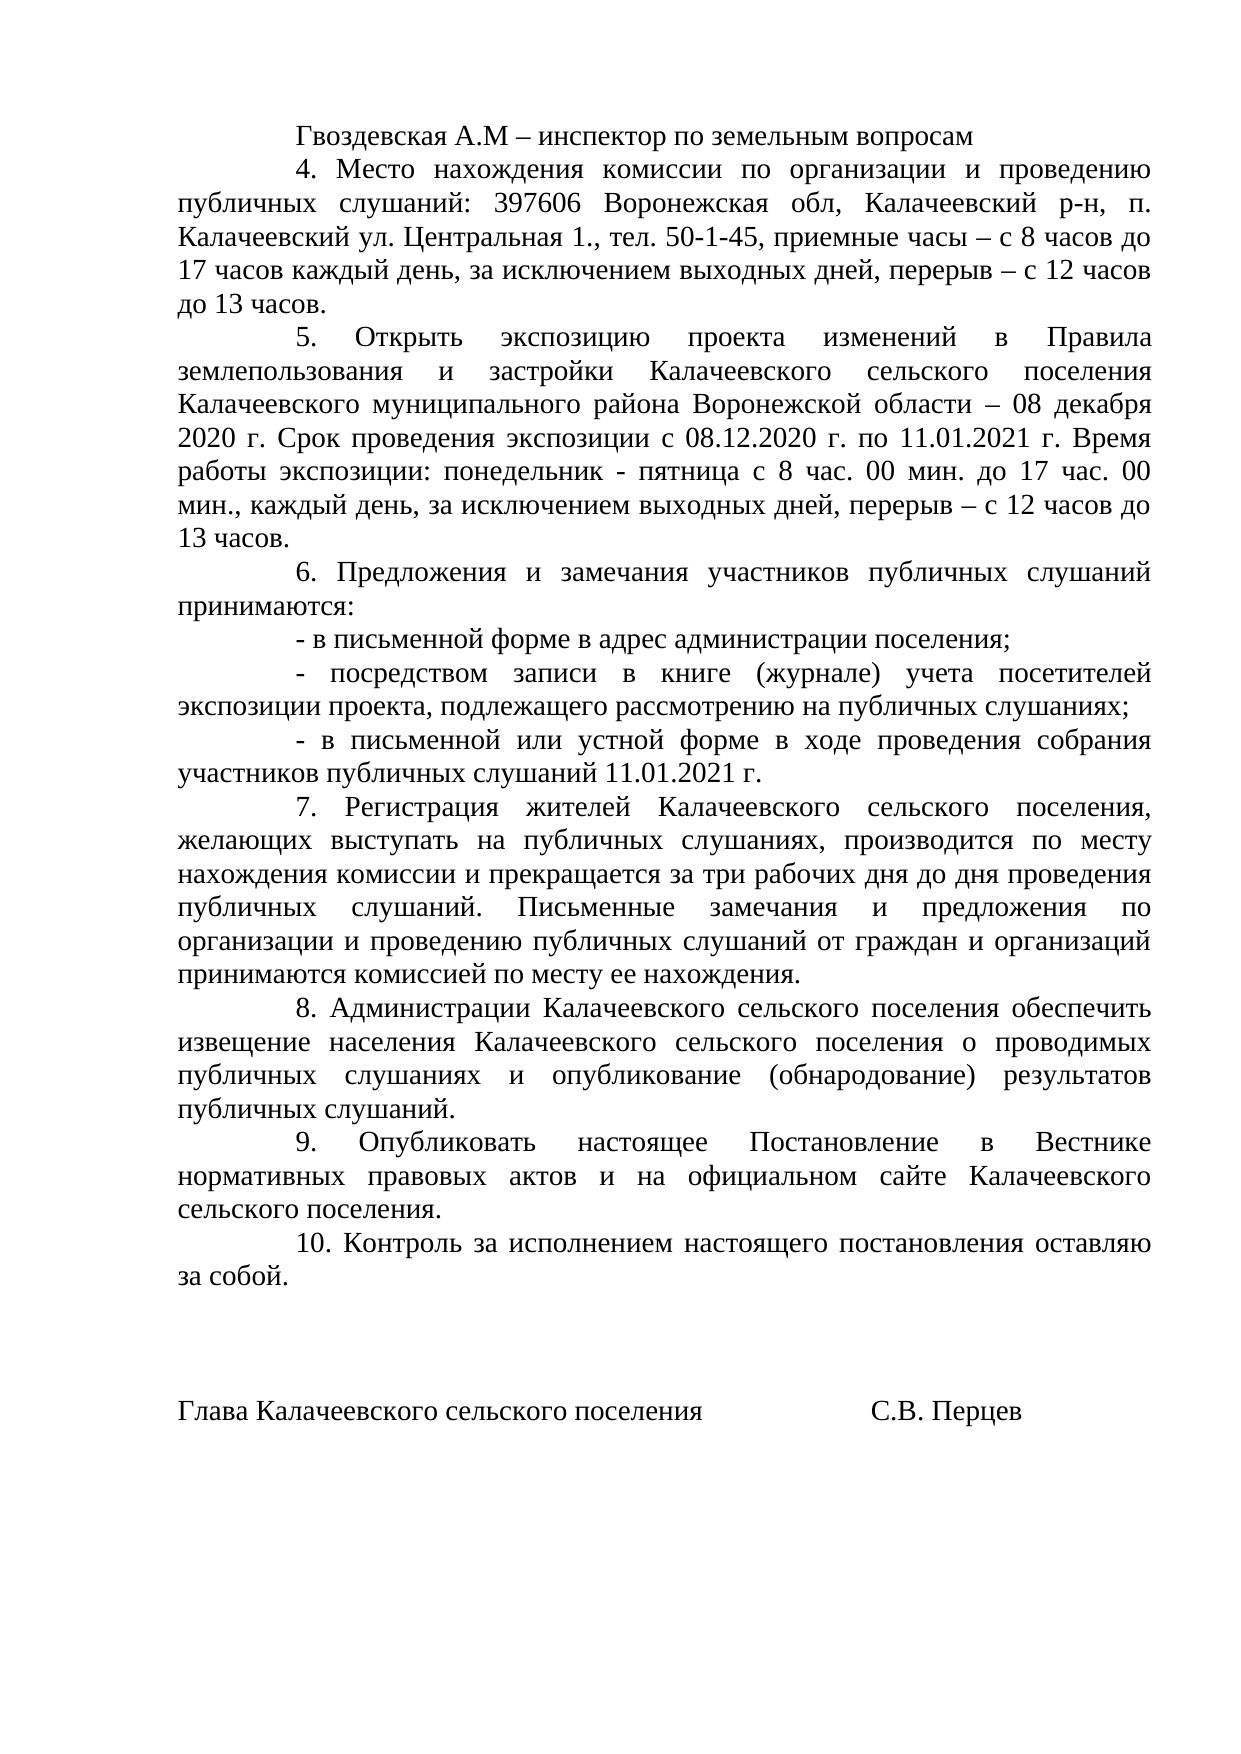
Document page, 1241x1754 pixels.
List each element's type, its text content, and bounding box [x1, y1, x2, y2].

text 7. Регистрация жителей Калачеевского сельского поселения, желающих выступать на публичных слушаниях, производится по месту нахождения комиссии и прекращается за три рабочих дня до дня проведения публичных слушаний. Письменные замечания и предложения по организации и проведению публичных слушаний от граждан и организаций принимаются комиссией по месту ее нахождения. [177, 789, 1152, 990]
text 6. Предложения и замечания участников публичных слушаний принимаются: [177, 554, 1152, 621]
text 9. Опубликовать настоящее Постановление в Вестнике нормативных правовых актов и на официальном сайте Калачеевского сельского поселения. [177, 1124, 1152, 1225]
text 8. Администрации Калачеевского сельского поселения обеспечить извещение населения Калачеевского сельского поселения о проводимых публичных слушаниях и опубликование (обнародование) результатов публичных слушаний. [177, 990, 1152, 1124]
text - посредством записи в книге (журнале) учета посетителей экспозиции проекта, подлежащего рассмотрению на публичных слушаниях; [177, 655, 1152, 722]
text 10. Контроль за исполнением настоящего постановления оставляю за собой. [177, 1225, 1152, 1292]
text - в письменной или устной форме в ходе проведения собрания участников публичных слушаний 11.01.2021 г. [177, 722, 1152, 789]
text - в письменной форме в адрес администрации поселения; [177, 621, 1152, 655]
text 5. Открыть экспозицию проекта изменений в Правила землепользования и застройки Калачеевского сельского поселения Калачеевского муниципального района Воронежской области – 08 декабря 2020 г. Срок проведения экспозиции с 08.12.2020 г. по 11.01.2021 г. Время работы экспозиции: понедельник - пятница с 8 час. 00 мин. до 17 час. 00 мин., каждый день, за исключением выходных дней, перерыв – с 12 часов до 13 часов. [177, 319, 1152, 554]
text Гвоздевская А.М – инспектор по земельным вопросам [177, 118, 1152, 152]
text 4. Место нахождения комиссии по организации и проведению публичных слушаний: 397606 Воронежская обл, Калачеевский р-н, п. Калачеевский ул. Центральная 1., тел. 50-1-45, приемные часы – с 8 часов до 17 часов каждый день, за исключением выходных дней, перерыв – с 12 часов до 13 часов. [177, 152, 1152, 319]
text Глава Калачеевского сельского поселения С.В. Перцев [177, 1393, 1152, 1426]
